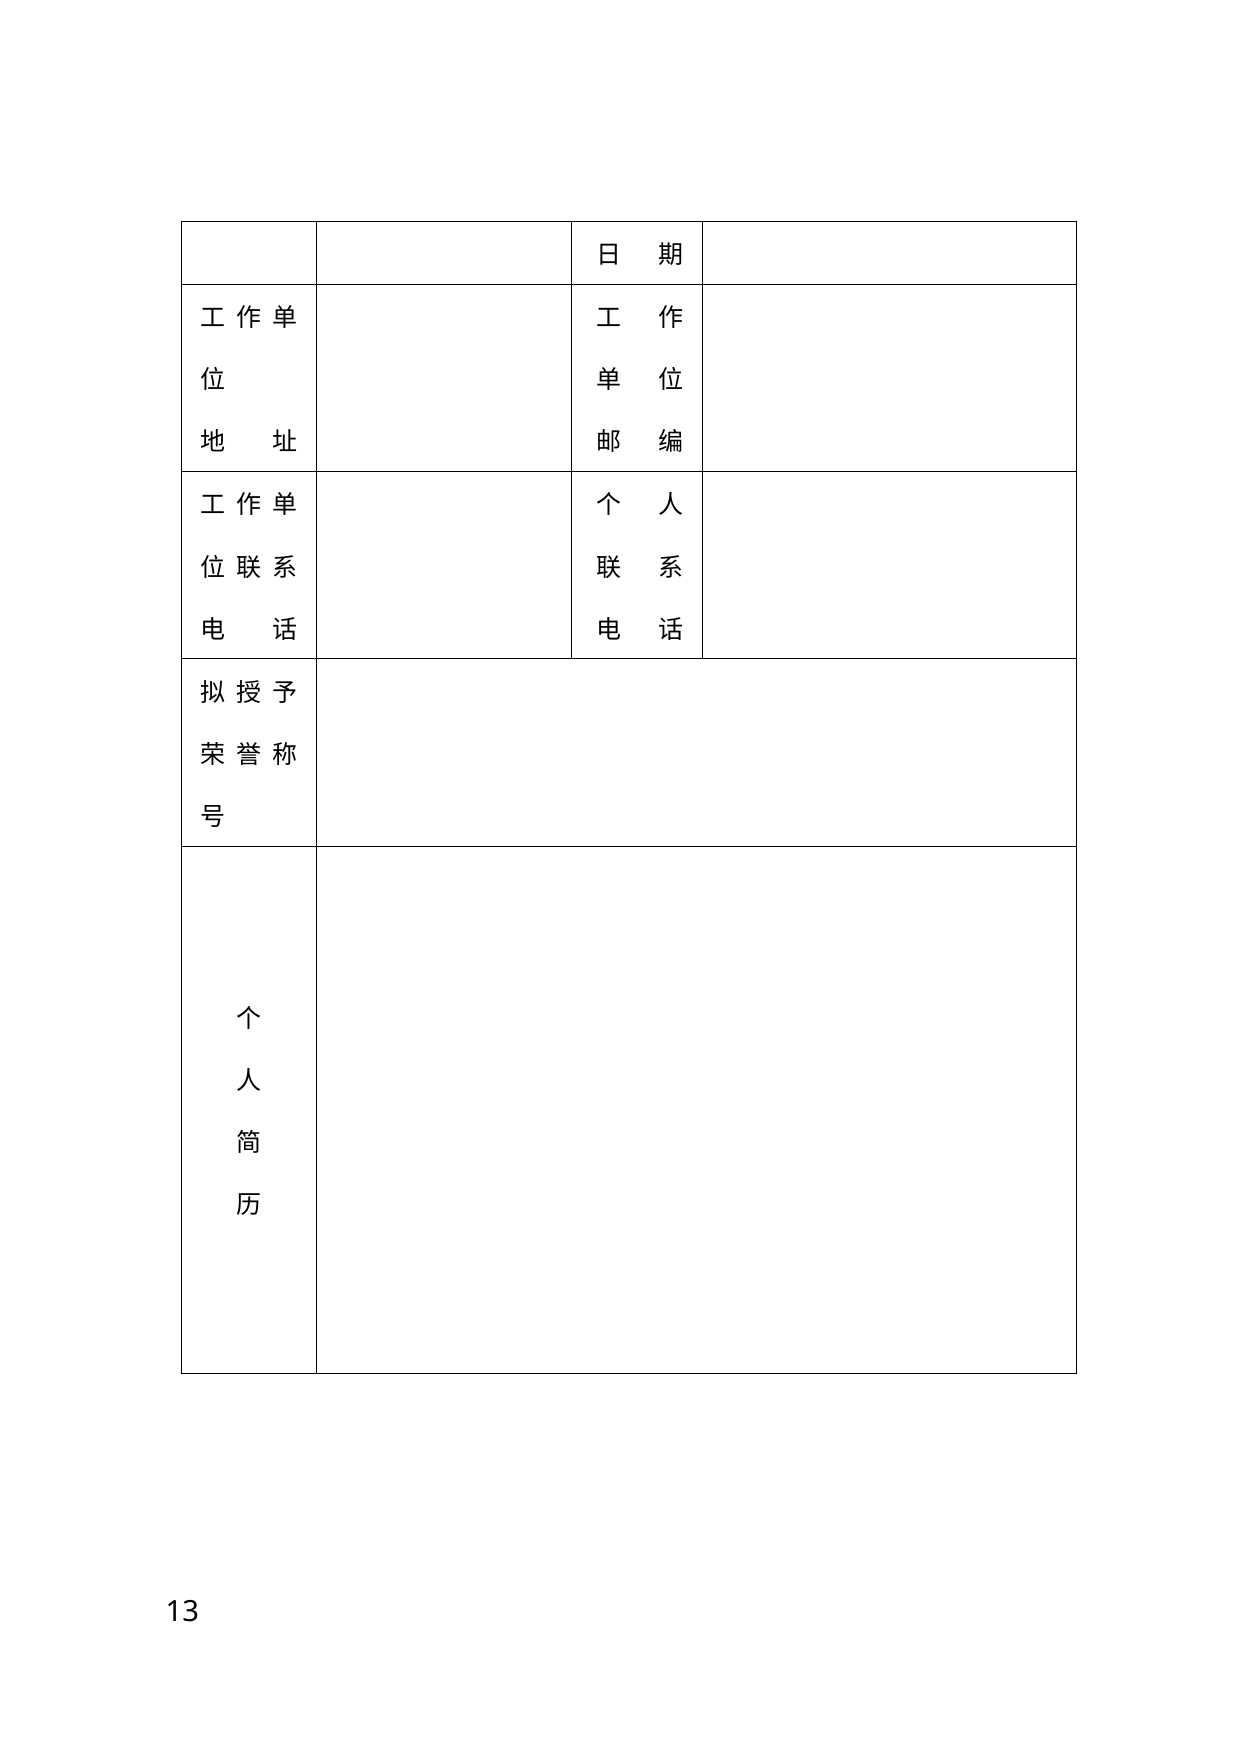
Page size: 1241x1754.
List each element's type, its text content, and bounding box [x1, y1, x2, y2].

table_cell 工作单位 邮编 [572, 285, 702, 471]
table_cell [317, 659, 1076, 846]
table_cell 工作单位 地址 [182, 285, 316, 471]
table_cell [317, 847, 1076, 1373]
table_cell [317, 472, 571, 658]
table_cell [317, 222, 571, 284]
table_cell [703, 472, 1076, 658]
table_cell [703, 222, 1076, 284]
table_cell 个 人 简 历 [182, 847, 316, 1373]
table_cell 参加党史方志系统工作日期 [572, 222, 702, 284]
table_cell [703, 285, 1076, 471]
table_cell 工作单位联系电话 [182, 472, 316, 658]
table_cell 拟授予荣誉称号 [182, 659, 316, 846]
table_cell [317, 285, 571, 471]
table_cell 职称 [182, 222, 316, 284]
table_cell 个人联系电话 [572, 472, 702, 658]
